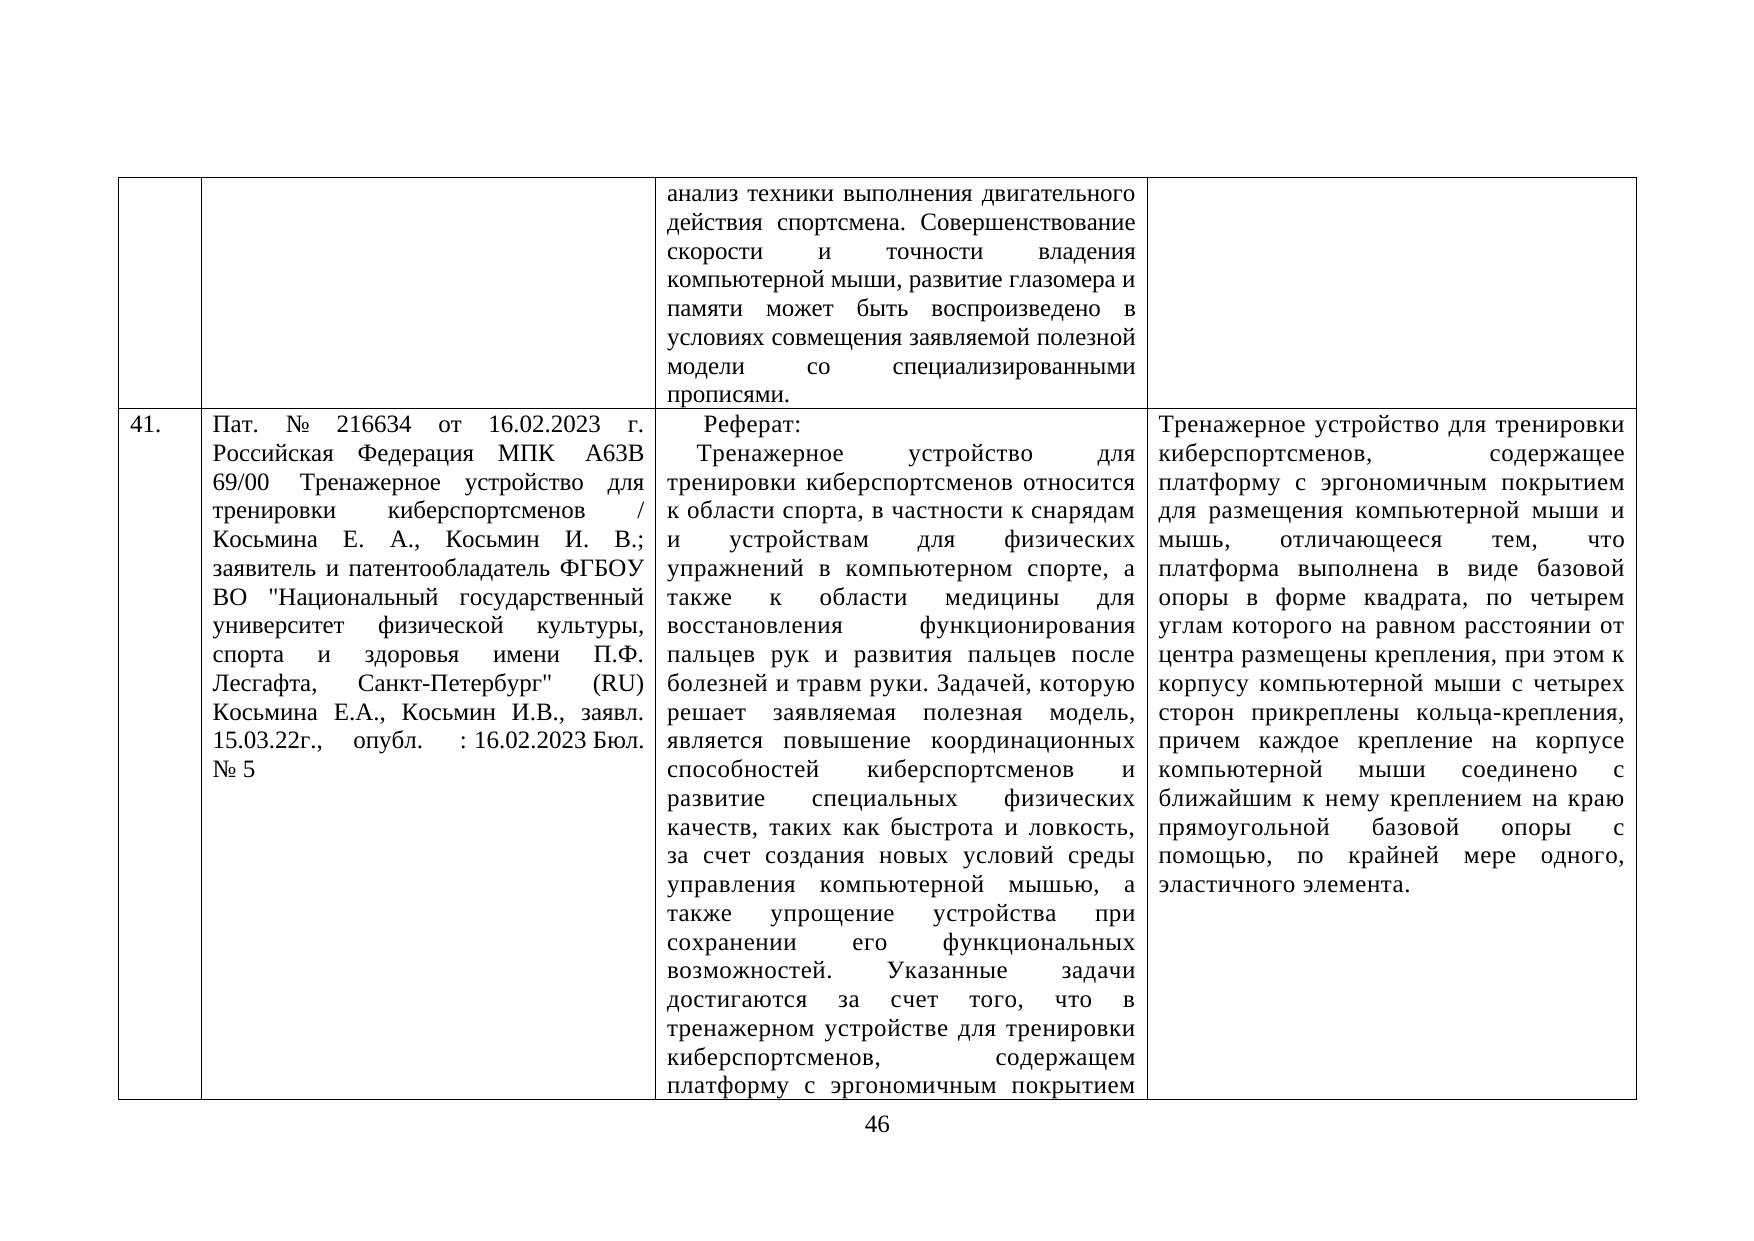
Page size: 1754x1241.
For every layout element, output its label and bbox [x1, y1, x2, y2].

table_cell [119, 409, 201, 1099]
table_cell [202, 178, 655, 408]
table_cell [202, 409, 655, 1099]
table_cell [119, 178, 201, 408]
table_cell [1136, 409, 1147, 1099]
table_cell [1148, 178, 1636, 408]
table_cell [656, 178, 1147, 408]
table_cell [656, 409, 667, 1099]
table_cell [1148, 409, 1636, 1099]
